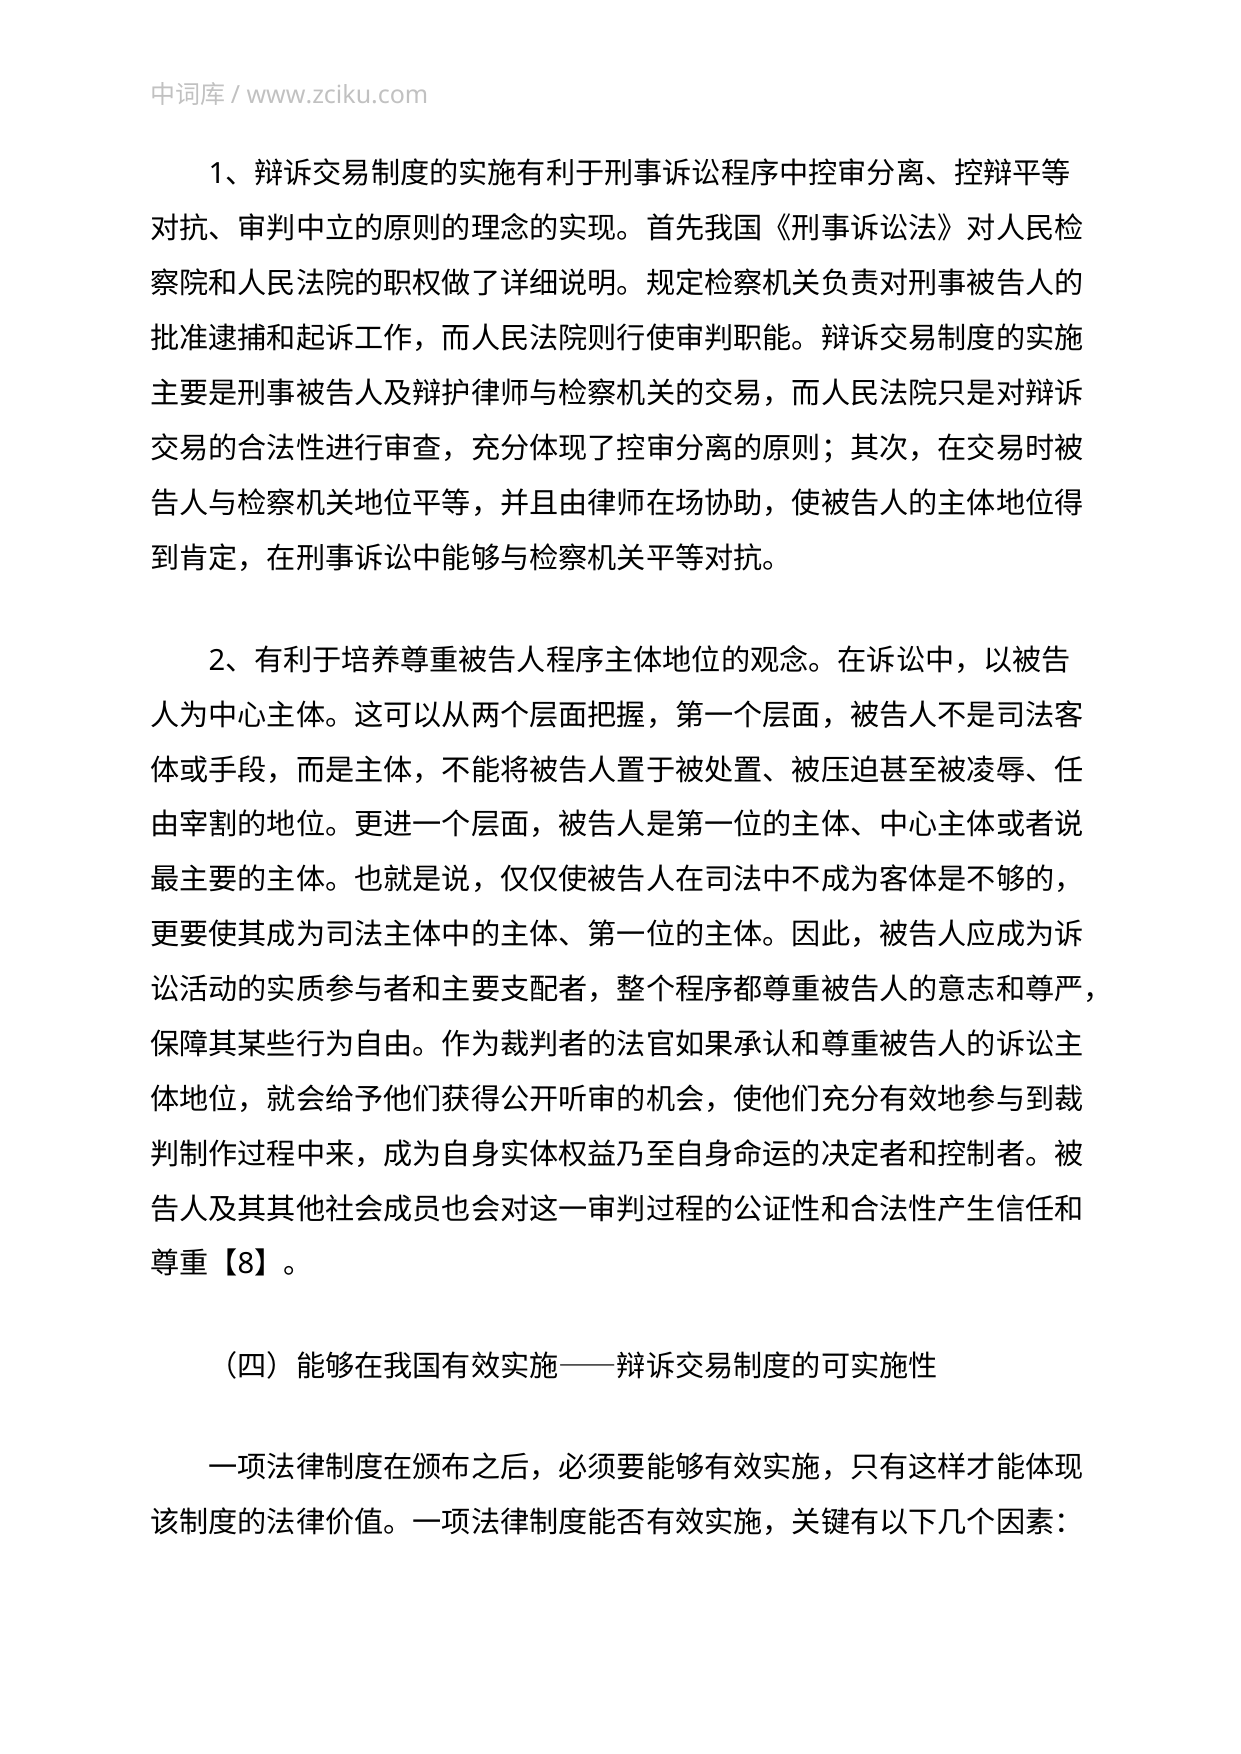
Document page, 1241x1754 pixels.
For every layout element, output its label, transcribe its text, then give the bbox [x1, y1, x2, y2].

text 一项法律制度在颁布之后，必须要能够有效实施，只有这样才能体现该制度的法律价值。一项法律制度能否有效实施，关键有以下几个因素： [150, 1444, 1090, 1541]
text 2、有利于培养尊重被告人程序主体地位的观念。在诉讼中，以被告人为中心主体。这可以从两个层面把握，第一个层面，被告人不是司法客体或手段，而是主体，不能将被告人置于被处置、被压迫甚至被凌辱、任由宰割的地位。更进一个层面，被告人是第一位的主体、中心主体或者说最主要的主体。也就是说，仅仅使被告人在司法中不成为客体是不够的，更要使其成为司法主体中的主体、第一位的主体。因此，被告人应成为诉讼活动的实质参与者和主要支配者，整个程序都尊重被告人的意志和尊严，保障其某些行为自由。作为裁判者的法官如果承认和尊重被告人的诉讼主体地位，就会给予他们获得公开听审的机会，使他们充分有效地参与到裁判制作过程中来，成为自身实体权益乃至自身命运的决定者和控制者。被告人及其其他社会成员也会对这一审判过程的公证性和合法性产生信任和尊重【8】。 [150, 636, 1090, 1282]
text （四）能够在我国有效实施——辩诉交易制度的可实施性 [150, 1342, 1090, 1384]
text 1、辩诉交易制度的实施有利于刑事诉讼程序中控审分离、控辩平等对抗、审判中立的原则的理念的实现。首先我国《刑事诉讼法》对人民检察院和人民法院的职权做了详细说明。规定检察机关负责对刑事被告人的批准逮捕和起诉工作，而人民法院则行使审判职能。辩诉交易制度的实施主要是刑事被告人及辩护律师与检察机关的交易，而人民法院只是对辩诉交易的合法性进行审查，充分体现了控审分离的原则；其次，在交易时被告人与检察机关地位平等，并且由律师在场协助，使被告人的主体地位得到肯定，在刑事诉讼中能够与检察机关平等对抗。 [150, 150, 1090, 577]
